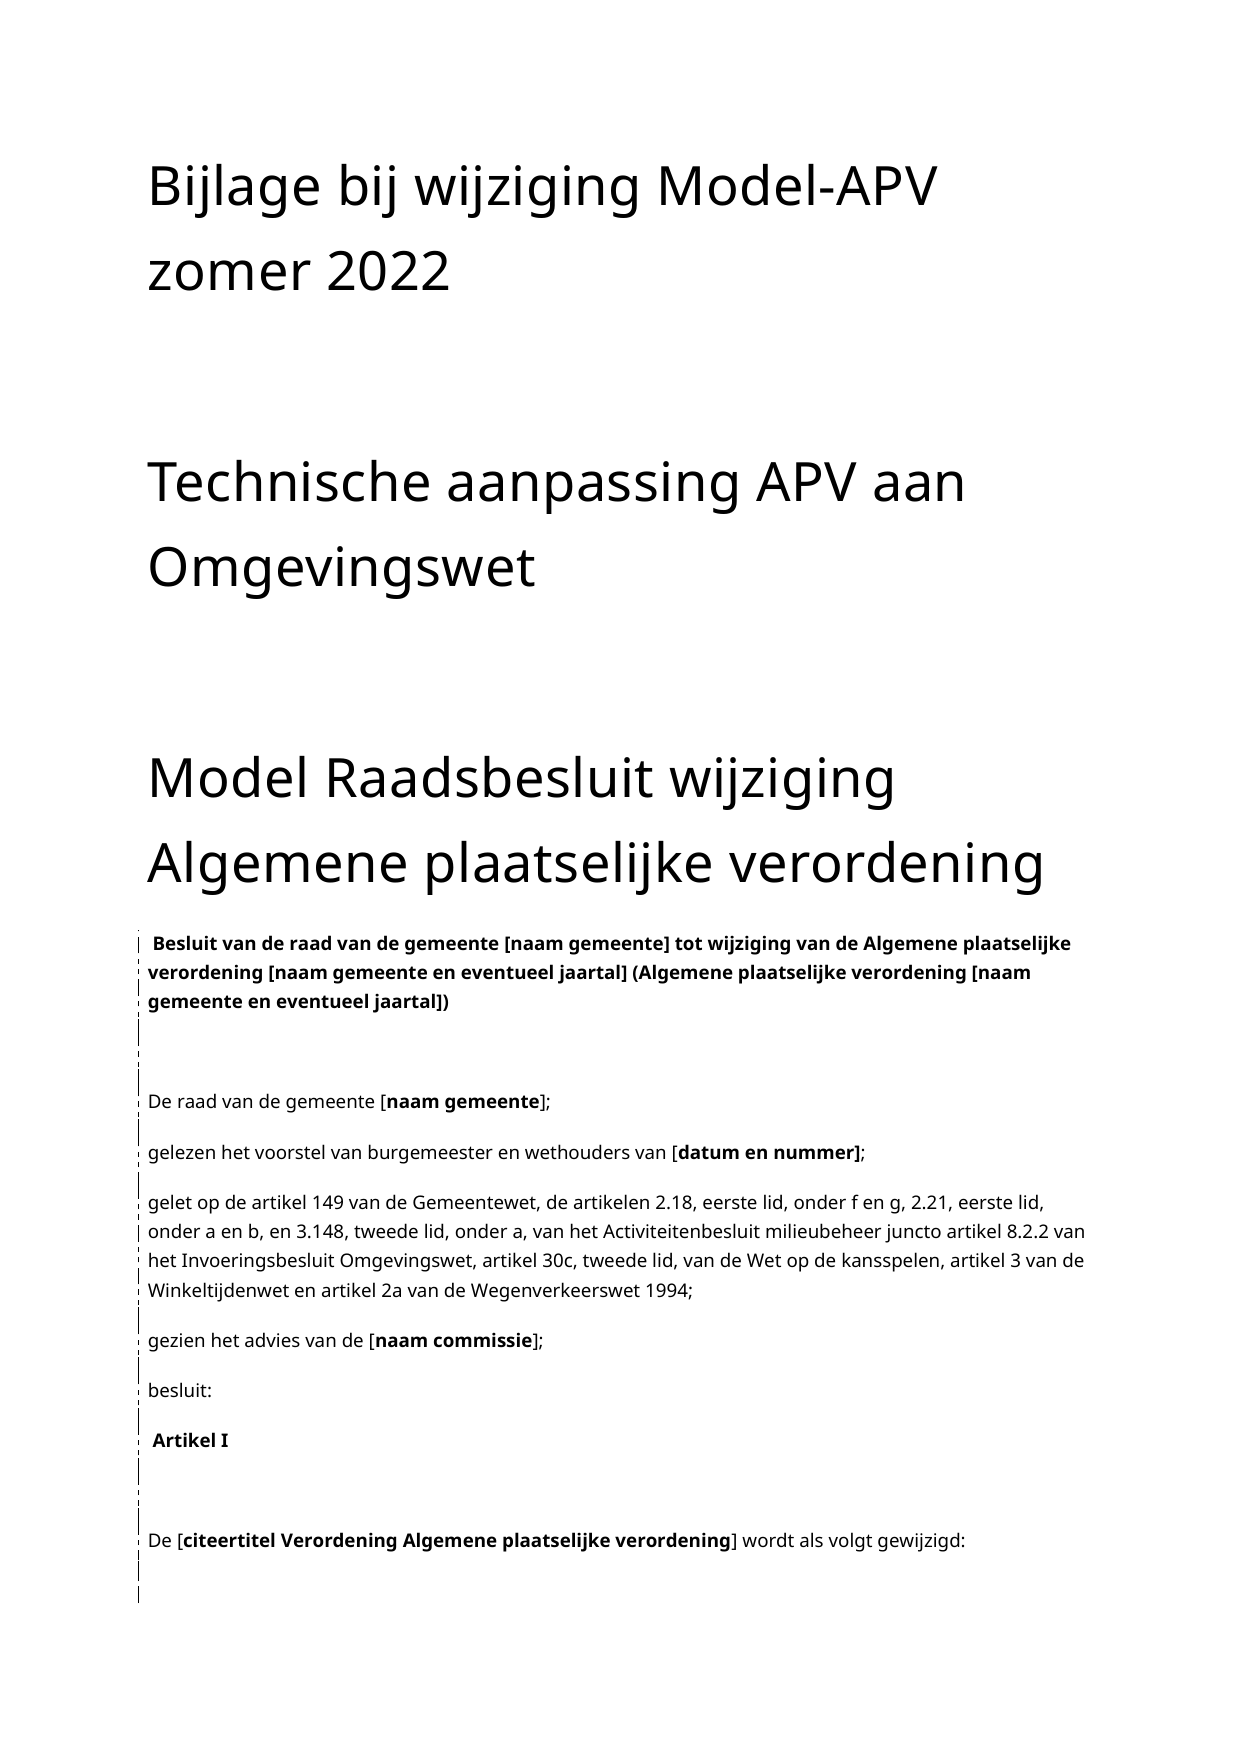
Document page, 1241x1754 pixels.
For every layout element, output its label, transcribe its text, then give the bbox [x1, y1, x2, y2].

text gelet op de artikel 149 van de Gemeentewet, de artikelen 2.18, eerste lid, onder f en g, 2.21, eerste lid, onder a en b, en 3.148, tweede lid, onder a, van het Activiteitenbesluit milieubeheer juncto artikel 8.2.2 van het Invoeringsbesluit Omgevingswet, artikel 30c, tweede lid, van de Wet op de kansspelen, artikel 3 van de Winkeltijdenwet en artikel 2a van de Wegenverkeerswet 1994; [138, 1189, 1093, 1302]
text gelezen het voorstel van burgemeester en wethouders van [datum en nummer]; [138, 1139, 1093, 1164]
text Technische aanpassing APV aan Omgevingswet [148, 444, 1093, 602]
text besluit: [138, 1377, 1093, 1403]
text gezien het advies van de [naam commissie]; [138, 1327, 1093, 1352]
text Besluit van de raad van de gemeente [naam gemeente] tot wijziging van de Algemene plaatselijke verordening [naam gemeente en eventueel jaartal] (Algemene plaatselijke verordening [naam gemeente en eventueel jaartal]) [138, 930, 1093, 1014]
text De raad van de gemeente [naam gemeente]; [138, 1089, 1093, 1114]
text De [citeertitel Verordening Algemene plaatselijke verordening] wordt als volgt gewijzigd: [138, 1527, 1093, 1553]
text Model Raadsbesluit wijziging Algemene plaatselijke verordening [148, 740, 1093, 898]
text Bijlage bij wijziging Model-APV zomer 2022 [148, 148, 1093, 306]
text Artikel I [138, 1427, 1093, 1453]
